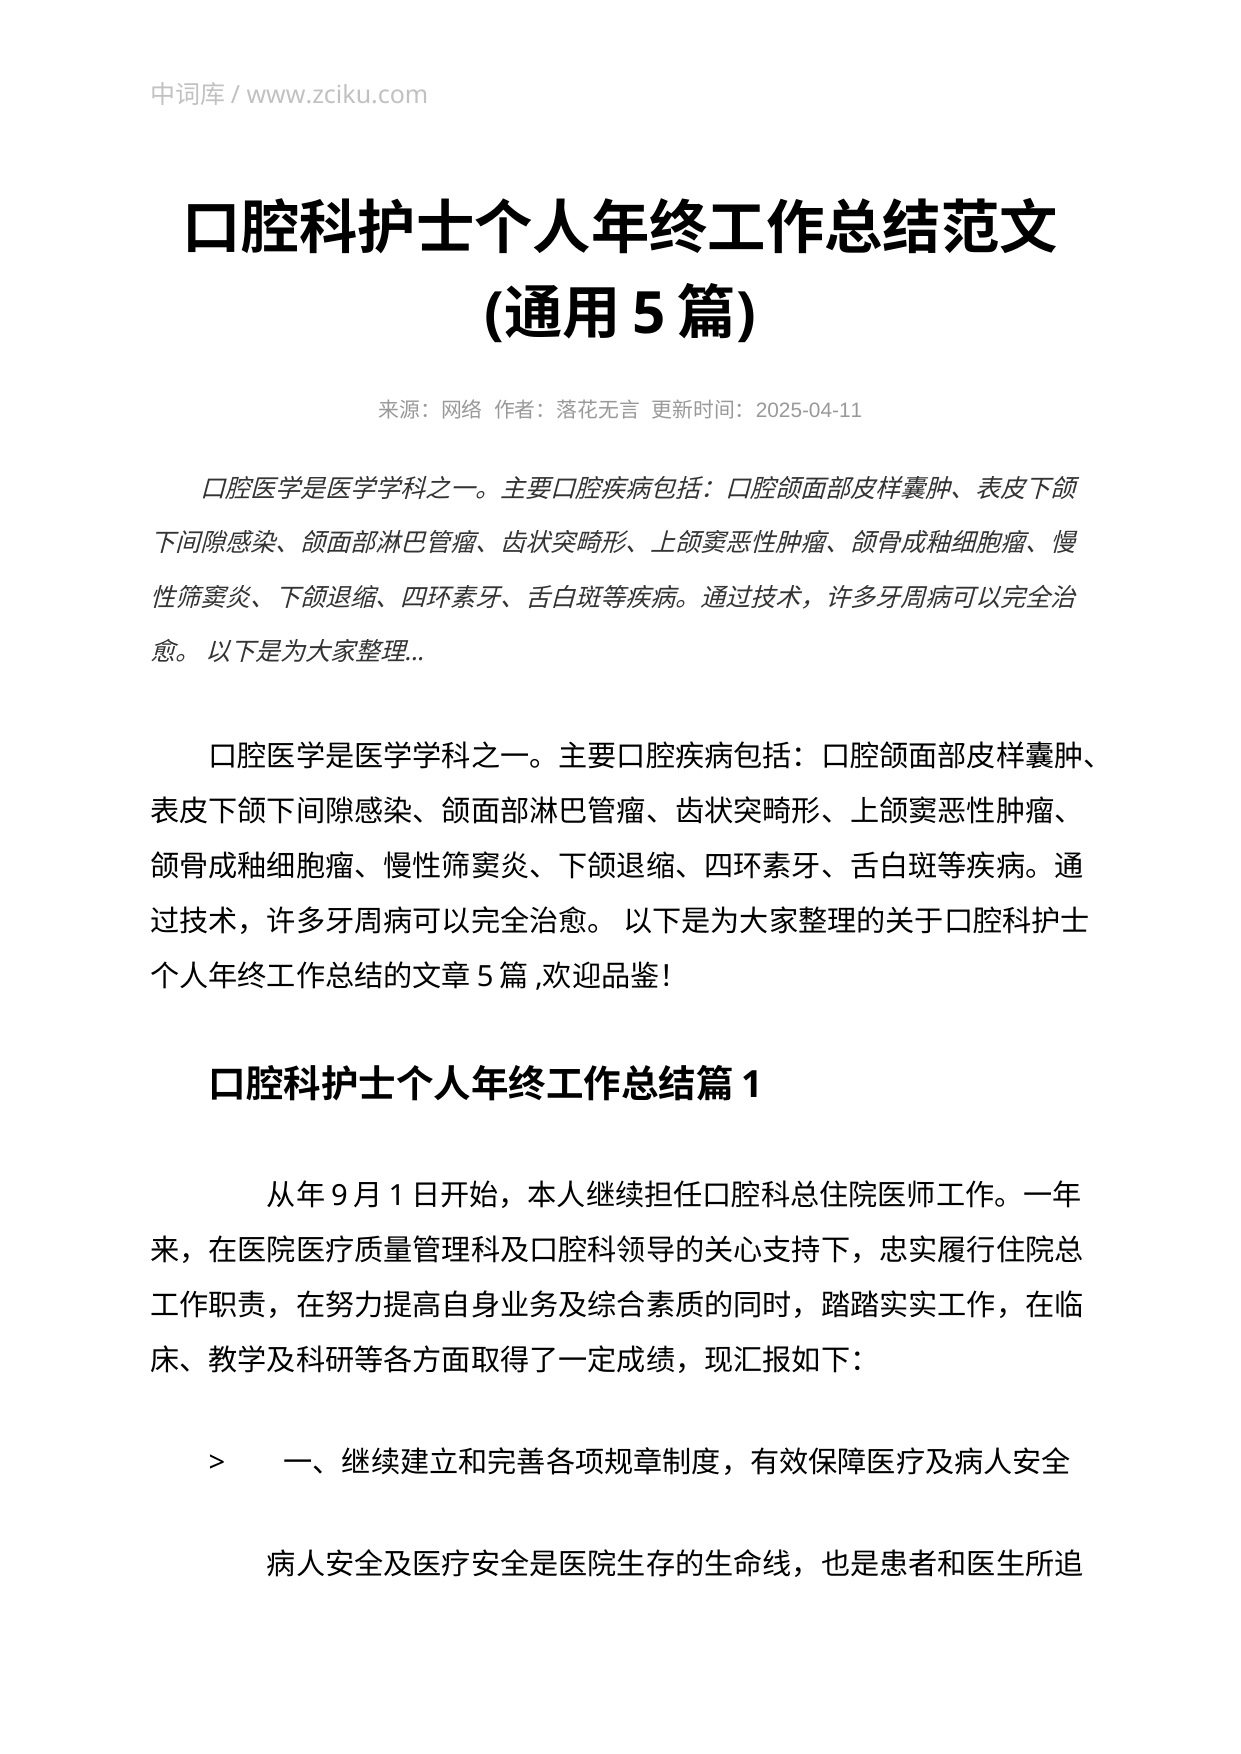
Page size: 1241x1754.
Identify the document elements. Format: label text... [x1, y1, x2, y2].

text 口腔科护士个人年终工作总结篇1 [150, 1054, 1090, 1109]
text > 一、继续建立和完善各项规章制度，有效保障医疗及病人安全 [150, 1438, 1090, 1481]
text 口腔医学是医学学科之一。主要口腔疾病包括：口腔颌面部皮样囊肿、表皮下颌下间隙感染、颌面部淋巴管瘤、齿状突畸形、上颌窦恶性肿瘤、颌骨成釉细胞瘤、慢性筛窦炎、下颌退缩、四环素牙、舌白斑等疾病。通过技术，许多牙周病可以完全治愈。 以下是为大家整理... [150, 468, 1090, 668]
text 口腔医学是医学学科之一。主要口腔疾病包括：口腔颌面部皮样囊肿、表皮下颌下间隙感染、颌面部淋巴管瘤、齿状突畸形、上颌窦恶性肿瘤、颌骨成釉细胞瘤、慢性筛窦炎、下颌退缩、四环素牙、舌白斑等疾病。通过技术，许多牙周病可以完全治愈。 以下是为大家整理的关于口腔科护士个人年终工作总结的文章5篇 ,欢迎品鉴！ [150, 733, 1090, 994]
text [150, 1540, 1090, 1583]
text 来源：网络 作者：落花无言 更新时间：2025-04-11 [150, 397, 1090, 421]
text 从年9月1日开始，本人继续担任口腔科总住院医师工作。一年来，在医院医疗质量管理科及口腔科领导的关心支持下，忠实履行住院总工作职责，在努力提高自身业务及综合素质的同时，踏踏实实工作，在临床、教学及科研等各方面取得了一定成绩，现汇报如下： [150, 1172, 1090, 1379]
subtitle 口腔科护士个人年终工作总结范文(通用5篇) [150, 181, 1090, 351]
